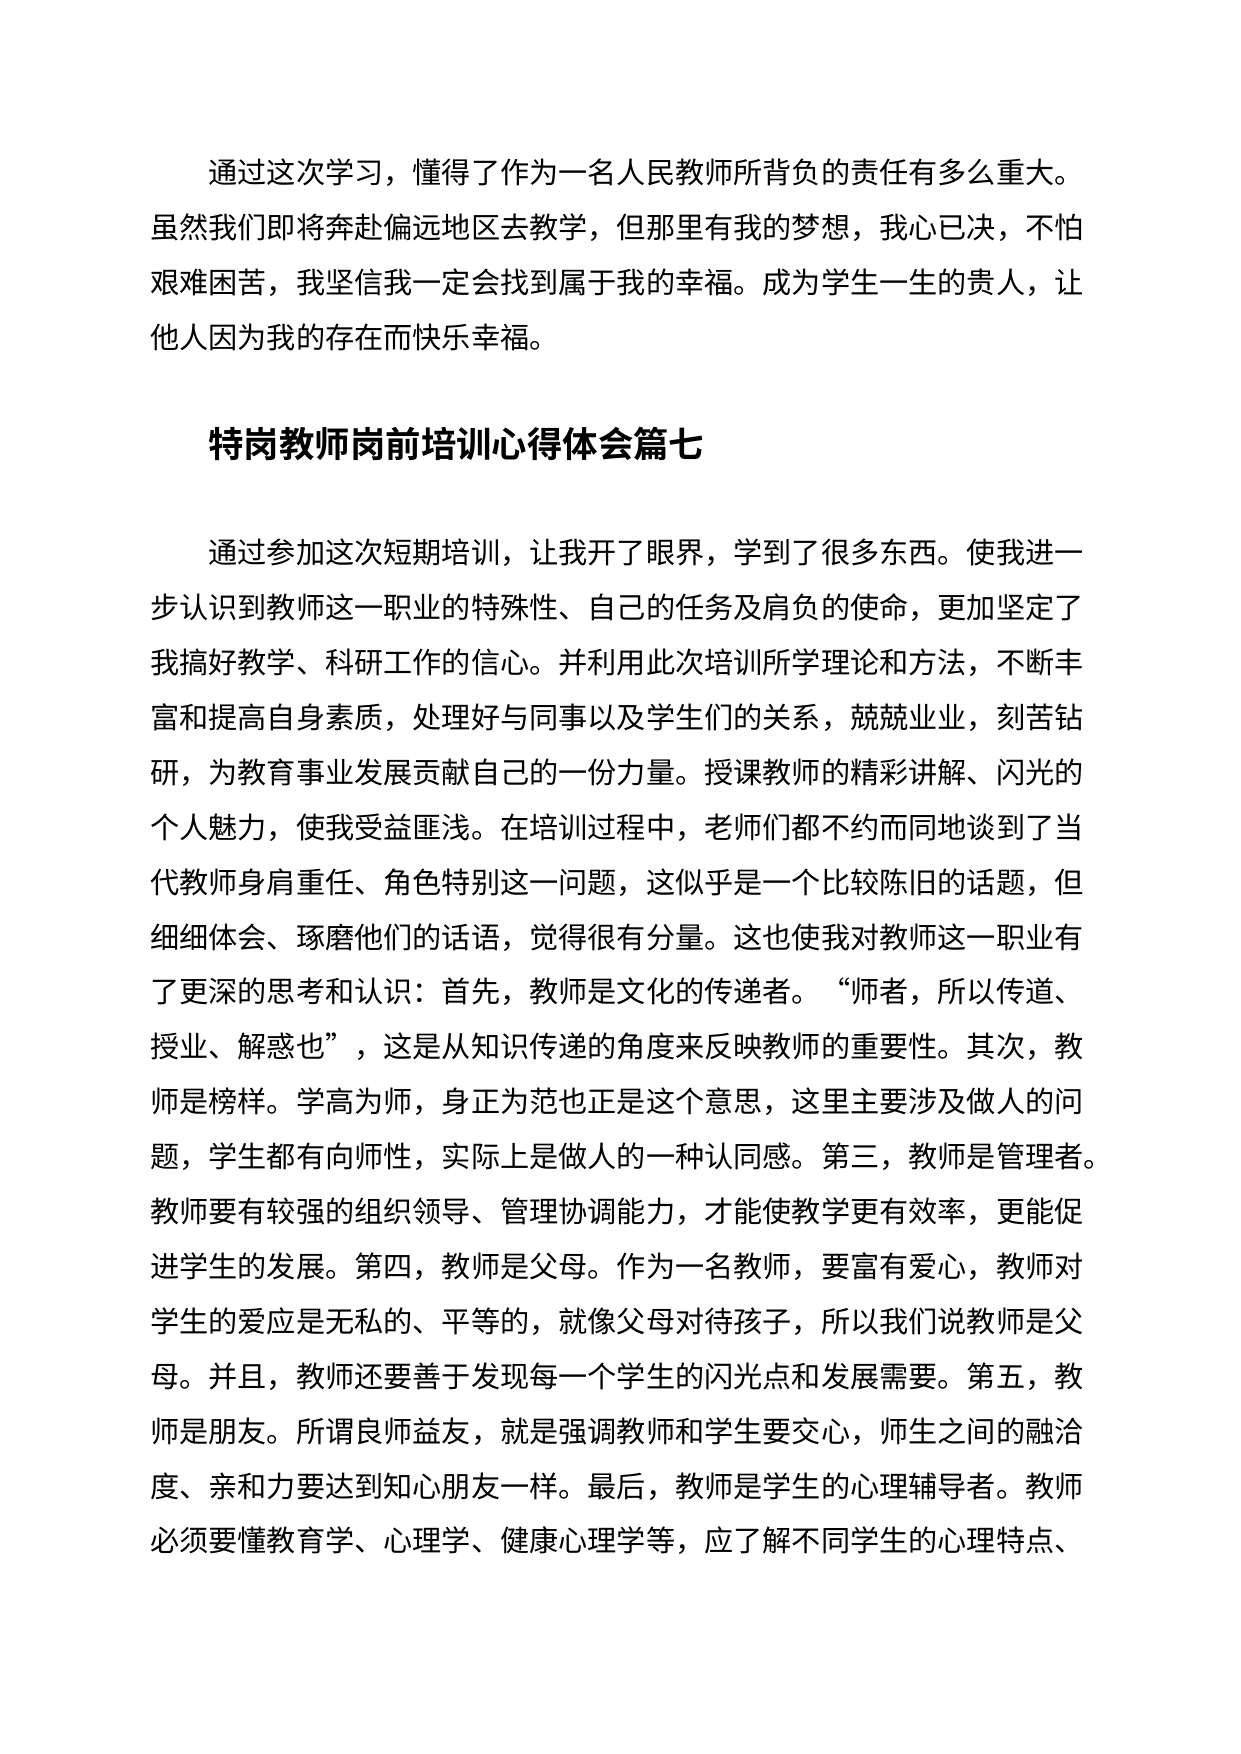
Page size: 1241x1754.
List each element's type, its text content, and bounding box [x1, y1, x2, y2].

text 特岗教师岗前培训心得体会篇七 [150, 416, 1090, 468]
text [150, 530, 1090, 1560]
text 通过这次学习，懂得了作为一名人民教师所背负的责任有多么重大。虽然我们即将奔赴偏远地区去教学，但那里有我的梦想，我心已决，不怕艰难困苦，我坚信我一定会找到属于我的幸福。成为学生一生的贵人，让他人因为我的存在而快乐幸福。 [150, 150, 1090, 357]
